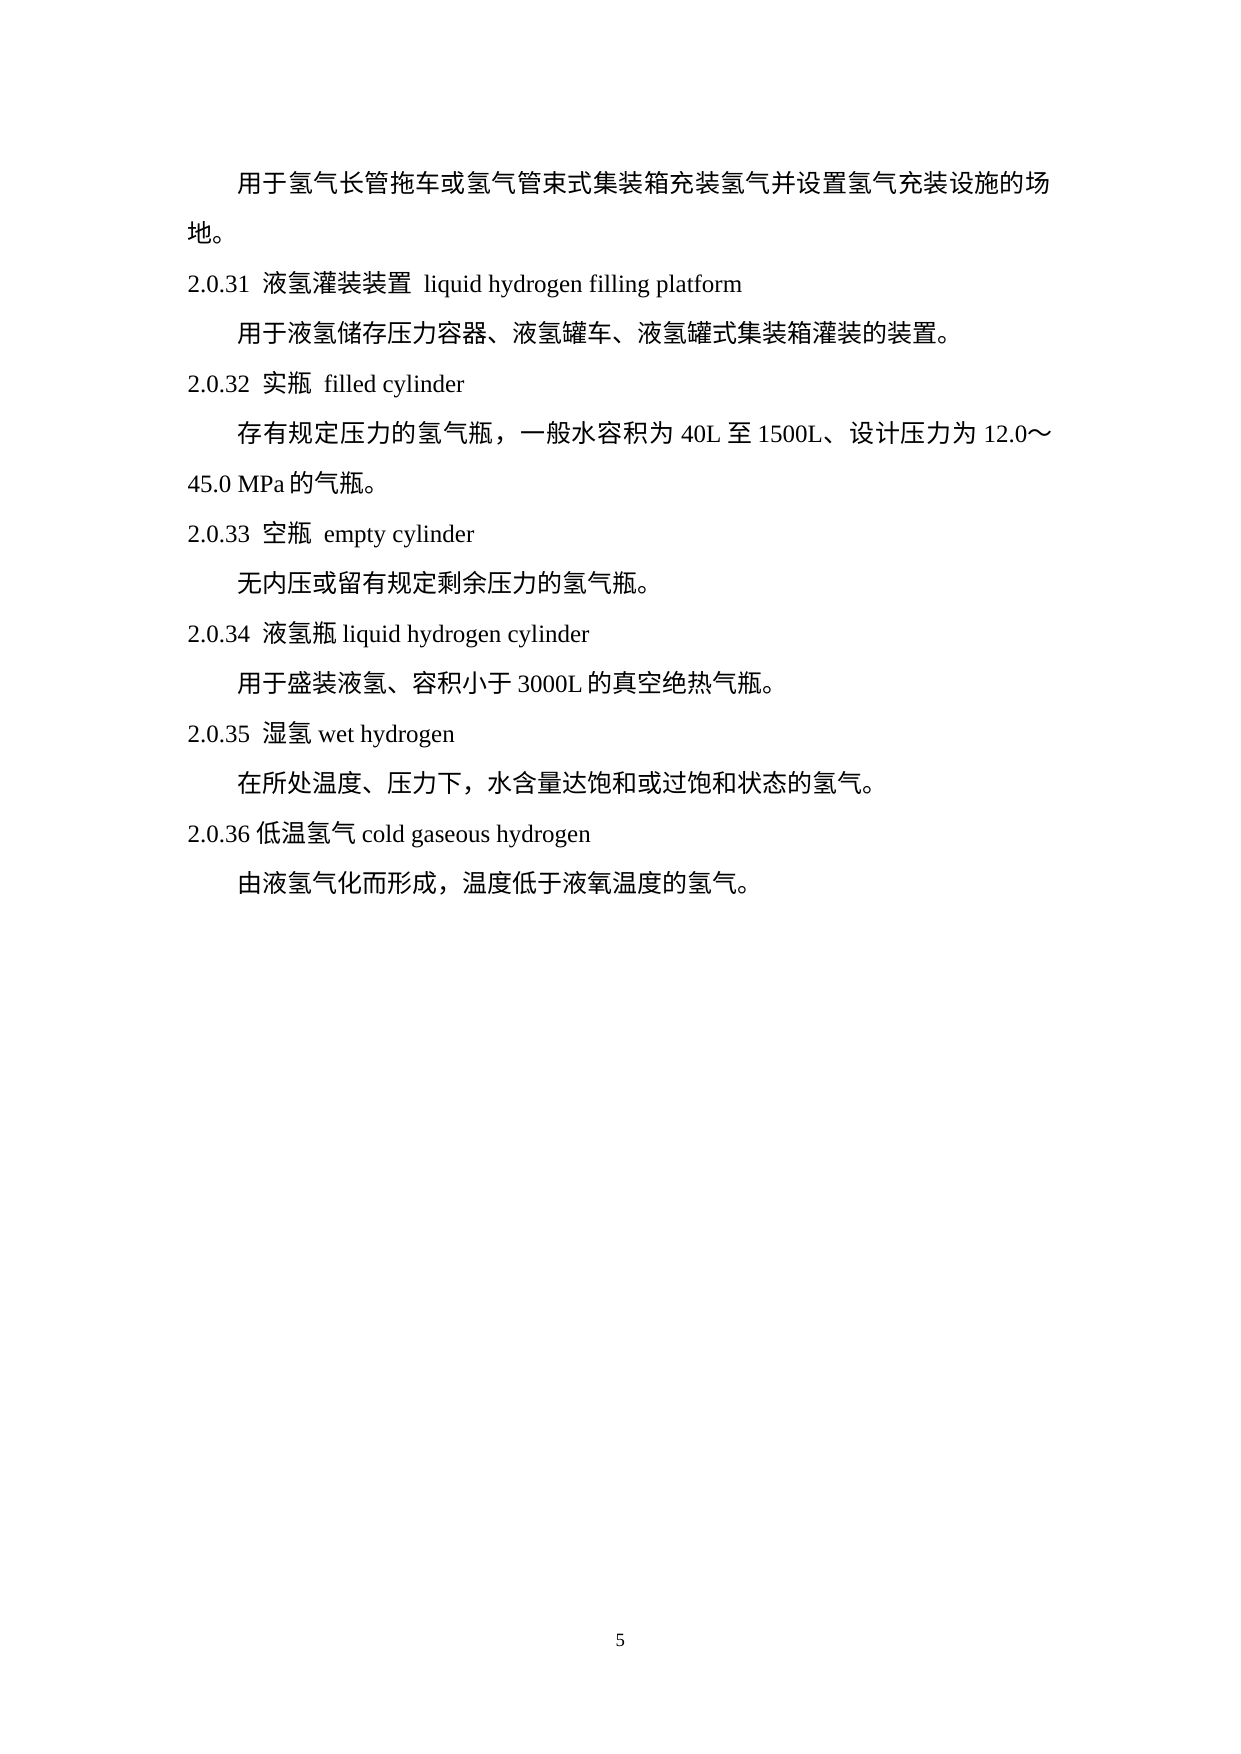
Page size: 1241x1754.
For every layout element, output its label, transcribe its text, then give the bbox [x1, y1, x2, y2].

text 在所处温度、压力下，水含量达饱和或过饱和状态的氢气。 [187, 750, 1053, 800]
text 2.0.34 液氢瓶liquid hydrogen cylinder [187, 600, 1053, 650]
text 2.0.36 低温氢气 cold gaseous hydrogen [187, 800, 1053, 850]
text 存有规定压力的氢气瓶，一般水容积为40L至1500L、设计压力为12.0～45.0 MPa的气瓶。 [187, 400, 1053, 500]
text 由液氢气化而形成，温度低于液氧温度的氢气。 [187, 850, 1053, 900]
text 无内压或留有规定剩余压力的氢气瓶。 [187, 550, 1053, 600]
text 用于盛装液氢、容积小于3000L的真空绝热气瓶。 [187, 650, 1053, 700]
text 2.0.35 湿氢 wet hydrogen [187, 700, 1053, 750]
text 2.0.32 实瓶 filled cylinder [187, 350, 1053, 400]
text 用于氢气长管拖车或氢气管束式集装箱充装氢气并设置氢气充装设施的场地。 [187, 150, 1053, 250]
text 2.0.33 空瓶 empty cylinder [187, 500, 1053, 550]
text 2.0.31 液氢灌装装置 liquid hydrogen filling platform [187, 250, 1053, 300]
text 用于液氢储存压力容器、液氢罐车、液氢罐式集装箱灌装的装置。 [187, 300, 1053, 350]
